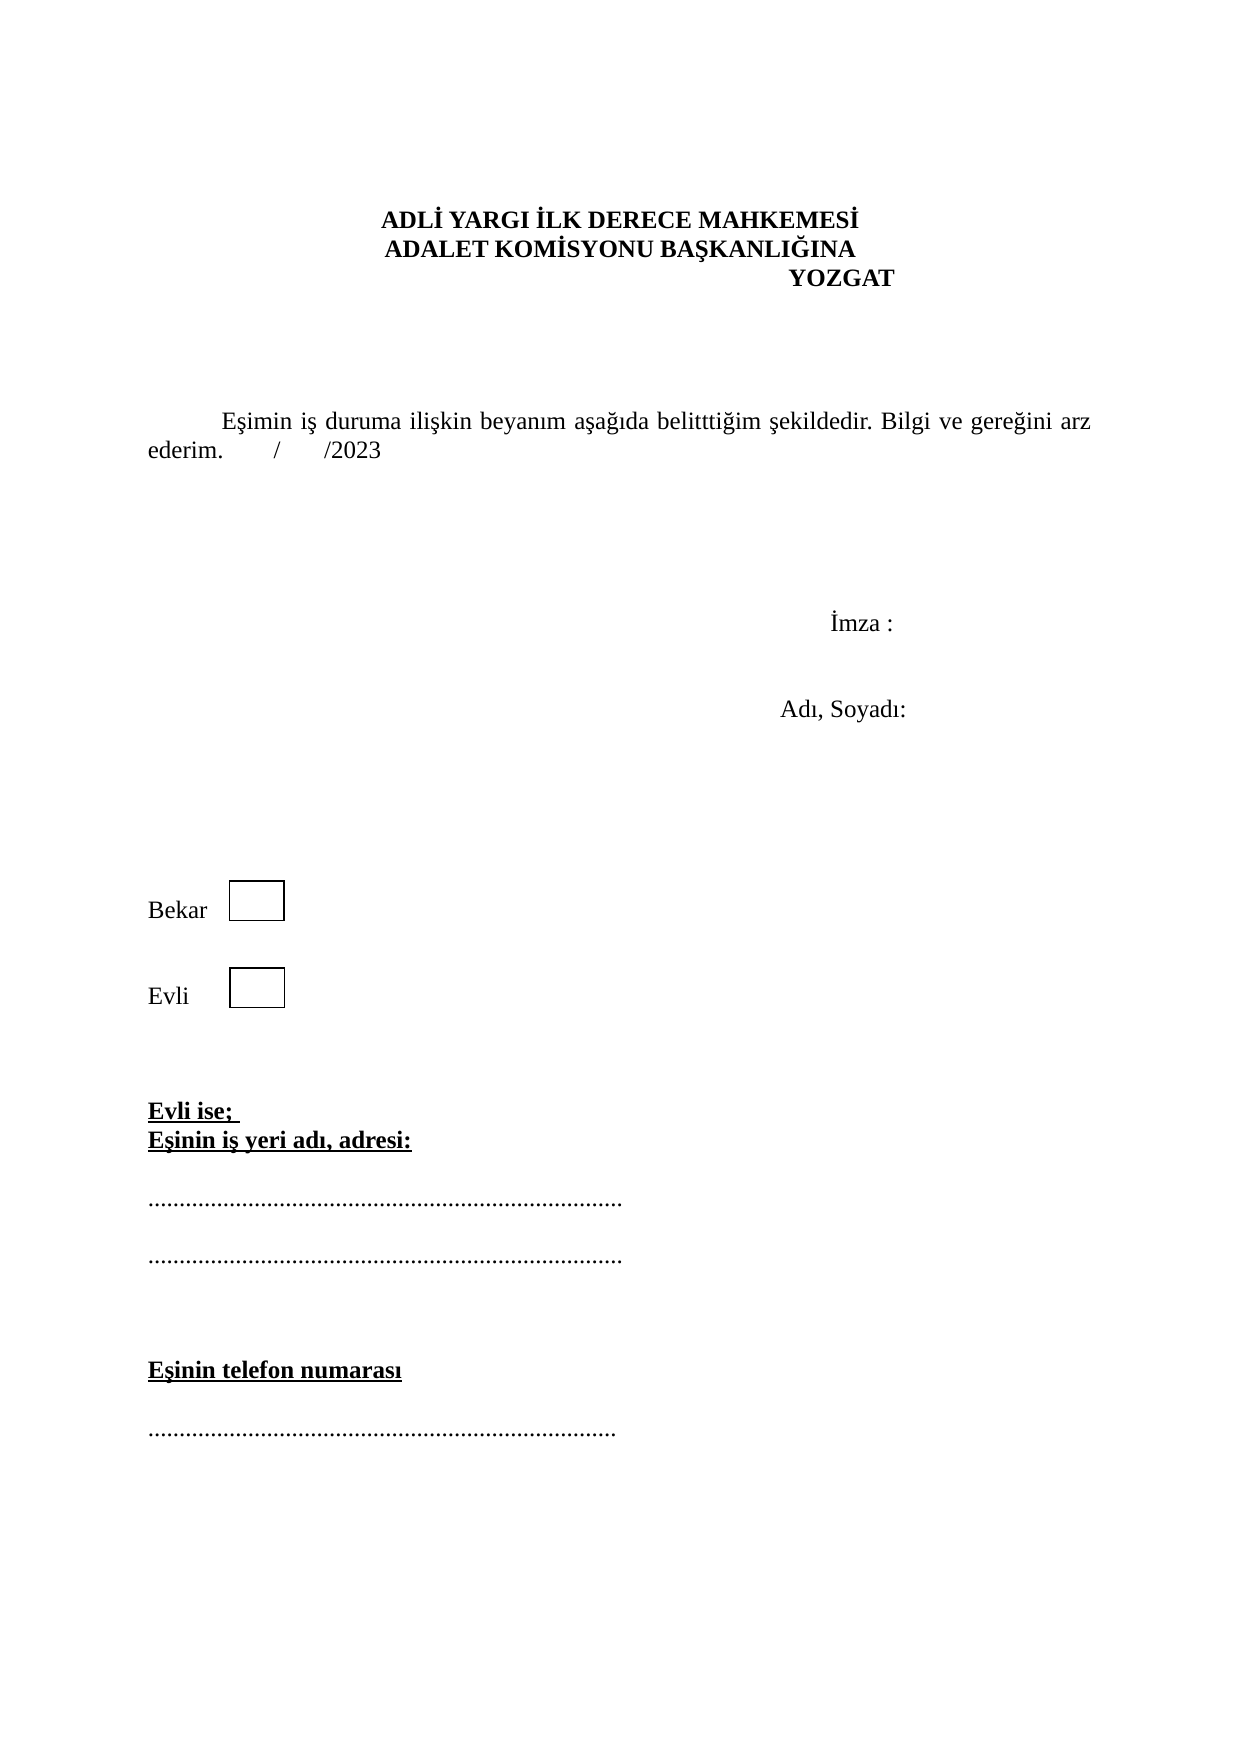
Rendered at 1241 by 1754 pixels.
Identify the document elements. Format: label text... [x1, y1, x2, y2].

text Eşimin iş duruma ilişkin beyanım aşağıda belitttiğim şekildedir. Bilgi ve gereğini arz ederim. / /2023 [148, 406, 1093, 464]
text Bekar [148, 895, 1093, 924]
text ADLİ YARGI İLK DERECE MAHKEMESİ [148, 205, 1093, 234]
text ............................................................................ [148, 1240, 1093, 1269]
text ............................................................................ [148, 1183, 1093, 1211]
text Eşinin telefon numarası [148, 1355, 1093, 1384]
text İmza : [148, 608, 1093, 636]
text Eşinin iş yeri adı, adresi: [148, 1125, 1093, 1154]
text Evli [148, 981, 1093, 1010]
text Adı, Soyadı: [148, 694, 1093, 751]
text ADALET KOMİSYONU BAŞKANLIĞINA [148, 234, 1093, 263]
text YOZGAT [516, 263, 1093, 291]
text ........................................................................... [148, 1413, 1093, 1441]
text Evli ise; [148, 1096, 1093, 1125]
